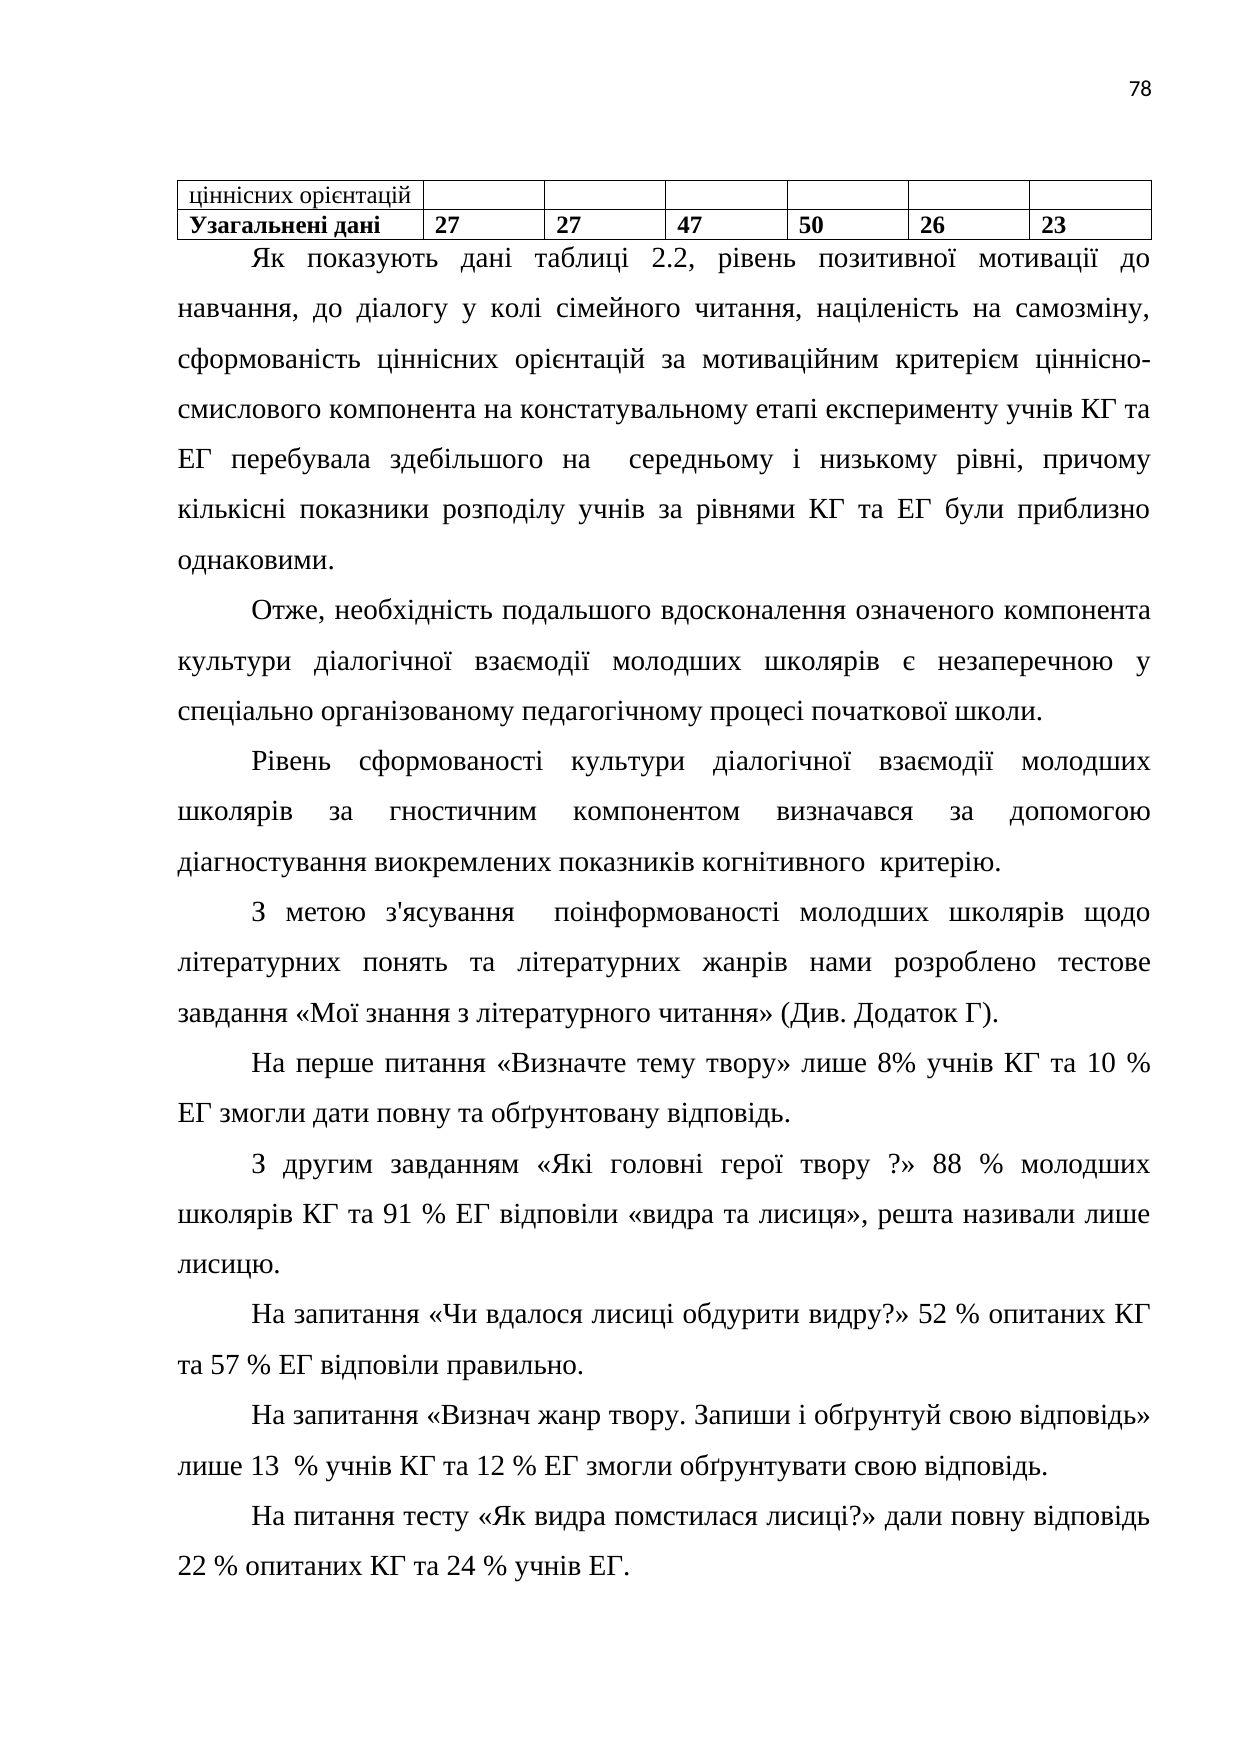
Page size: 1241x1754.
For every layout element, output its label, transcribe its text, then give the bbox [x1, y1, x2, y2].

text На запитання «Визнач жанр твору. Запиши і обґрунтуй свою відповідь» лише 13 % учнів КГ та 12 % ЕГ змогли обґрунтувати свою відповідь. [177, 1397, 1152, 1481]
table_cell 27 [424, 210, 544, 239]
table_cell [178, 181, 423, 209]
table_cell 24 [909, 181, 1029, 209]
table_cell 28 [424, 181, 544, 209]
text На запитання «Чи вдалося лисиці обдурити видру?» 52 % опитаних КГ та 57 % ЕГ відповіли правильно. [177, 1297, 1152, 1381]
table_cell 31 [545, 181, 665, 209]
table_cell 23 [1030, 210, 1151, 239]
table_cell Узагальнені дані [178, 210, 423, 239]
table_cell 50 [788, 210, 908, 239]
text З метою з'ясування поінформованості молодших школярів щодо літературних понять та літературних жанрів нами розроблено тестове завдання «Мої знання з літературного читання» (Див. Додаток Г). [177, 894, 1152, 1028]
text Як показують дані таблиці 2.2, рівень позитивної мотивації до навчання, до діалогу у колі сімейного читання, націленість на самозміну, сформованість ціннісних орієнтацій за мотиваційним критерієм ціннісно-смислового компонента на констатувальному етапі експерименту учнів КГ та ЕГ перебувала здебільшого на середньому і низькому рівні, причому кількісні показники розподілу учнів за рівнями КГ та ЕГ були приблизно однаковими. [177, 240, 1152, 576]
table_cell 18 [1030, 181, 1151, 209]
table_cell 26 [909, 210, 1029, 239]
table_cell 47 [666, 210, 787, 239]
text З другим завданням «Які головні герої твору ?» 88 % молодших школярів КГ та 91 % ЕГ відповіли «видра та лисиця», решта називали лише лисицю. [177, 1146, 1152, 1280]
text Отже, необхідність подальшого вдосконалення означеного компонента культури діалогічної взаємодії молодших школярів є незаперечною у спеціально організованому педагогічному процесі початкової школи. [177, 592, 1152, 726]
table_cell 51 [788, 181, 908, 209]
text На перше питання «Визначте тему твору» лише 8% учнів КГ та 10 % ЕГ змогли дати повну та обґрунтовану відповідь. [177, 1045, 1152, 1129]
text Рівень сформованості культури діалогічної взаємодії молодших школярів за гностичним компонентом визначався за допомогою діагностування виокремлених показників когнітивного критерію. [177, 743, 1152, 877]
table_cell 48 [666, 181, 787, 209]
table_cell 27 [545, 210, 665, 239]
text На питання тесту «Як видра помстилася лисиці?» дали повну відповідь 22 % опитаних КГ та 24 % учнів ЕГ. [177, 1498, 1152, 1582]
